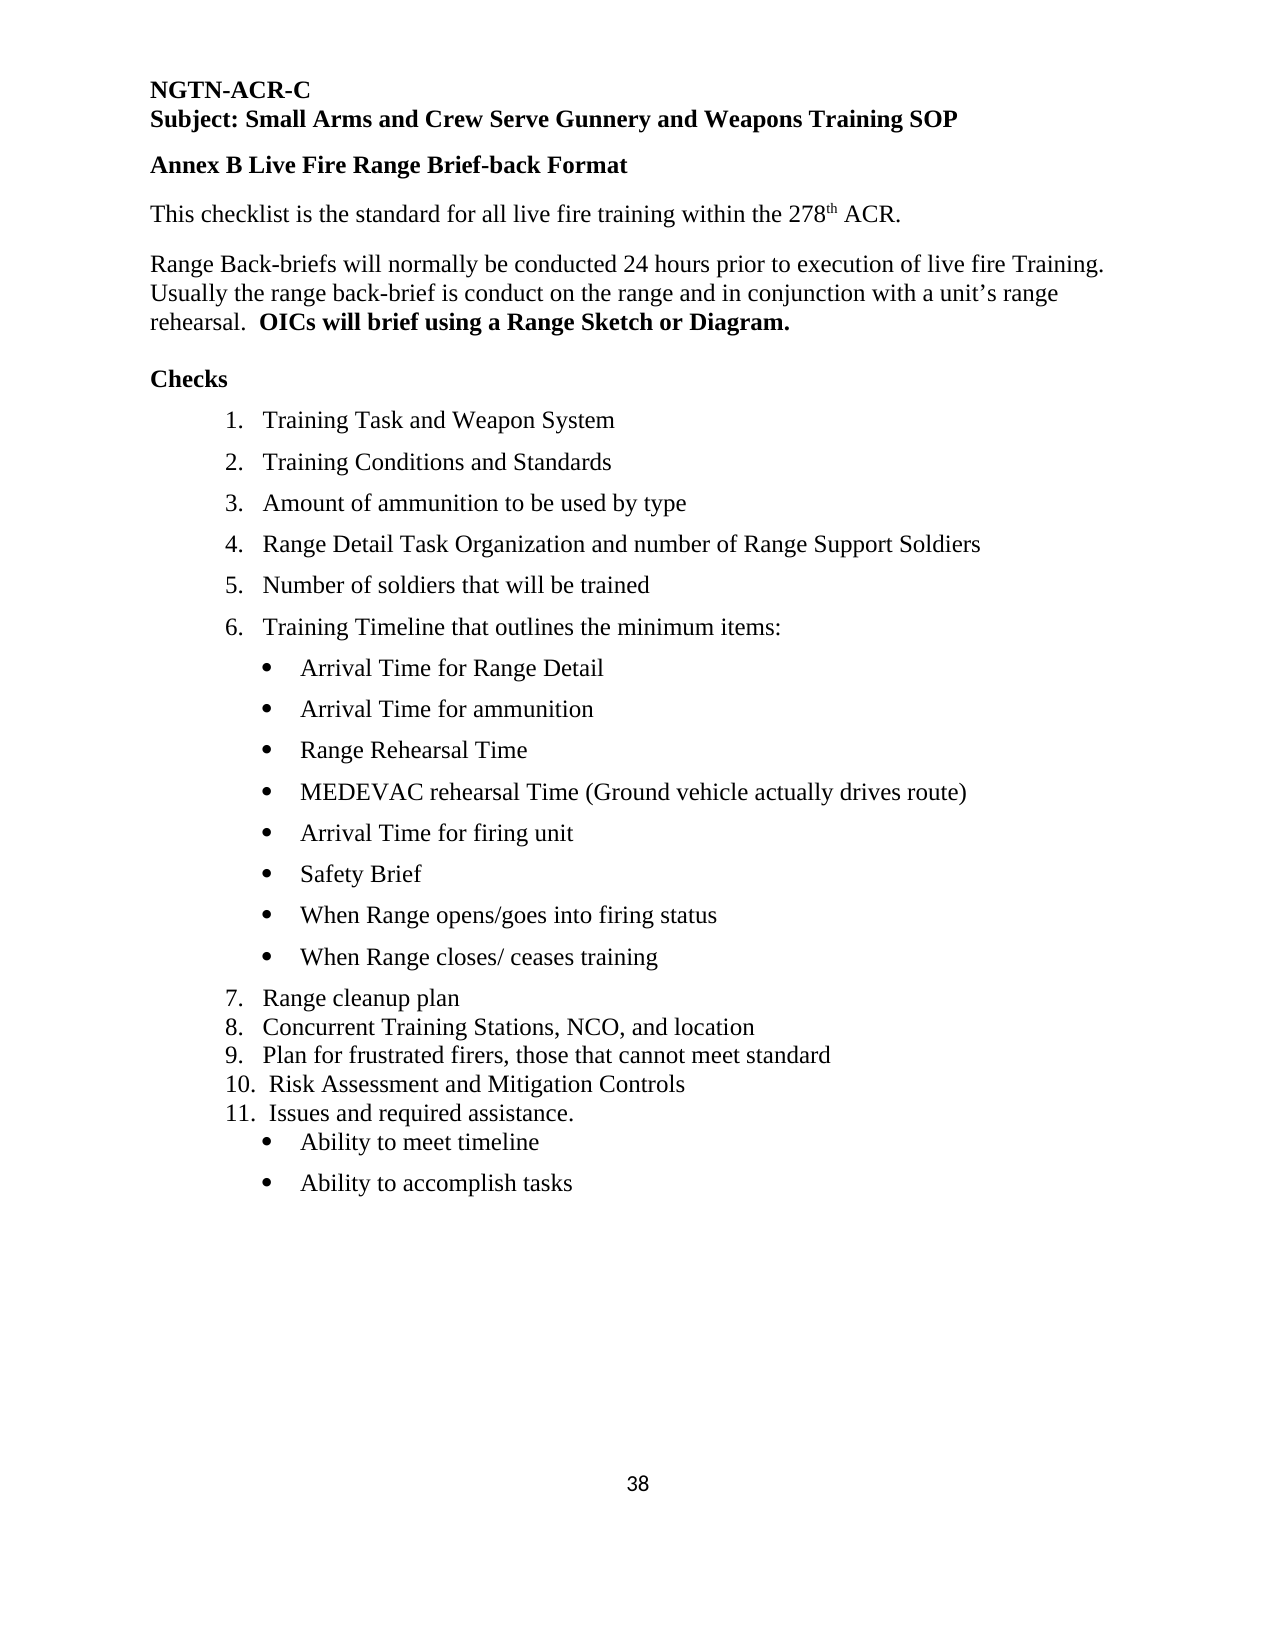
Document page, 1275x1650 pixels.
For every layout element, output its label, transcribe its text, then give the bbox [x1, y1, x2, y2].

list Range Detail Task Organization and number of Range Support Soldiers [225, 529, 1125, 558]
list Ability to meet timeline [262, 1127, 1125, 1155]
list Plan for frustrated firers, those that cannot meet standard [150, 1040, 1125, 1069]
list Arrival Time for firing unit [262, 818, 1125, 847]
list Amount of ammunition to be used by type [225, 488, 1125, 517]
list Ability to accomplish tasks [262, 1168, 1125, 1197]
list Arrival Time for ammunition [262, 694, 1125, 723]
list Training Timeline that outlines the minimum items: [225, 612, 1125, 640]
text Annex B Live Fire Range Brief-back Format [150, 150, 1125, 179]
list Training Task and Weapon System [225, 405, 1125, 434]
list Concurrent Training Stations, NCO, and location [225, 1012, 1125, 1040]
list Training Conditions and Standards [225, 447, 1125, 475]
list Number of soldiers that will be trained [225, 570, 1125, 599]
list When Range opens/goes into firing status [262, 900, 1125, 929]
text Checks [150, 364, 1125, 393]
list Arrival Time for Range Detail [262, 653, 1125, 682]
text This checklist is the standard for all live fire training within the 278th ACR. [150, 199, 1125, 228]
list Issues and required assistance. [150, 1098, 1125, 1127]
list Safety Brief [262, 859, 1125, 888]
list When Range closes/ ceases training [262, 942, 1125, 970]
text Range Back-briefs will normally be conducted 24 hours prior to execution of live fire Training. Usually the range back-brief is conduct on the range and in conjunction with a unit’s range rehearsal. OICs will brief using a Range Sketch or Diagram. [150, 249, 1125, 335]
list MEDEVAC rehearsal Time (Ground vehicle actually drives route) [262, 777, 1125, 805]
list Range cleanup plan [225, 983, 1125, 1012]
list Range Rehearsal Time [262, 735, 1125, 764]
list Risk Assessment and Mitigation Controls [150, 1069, 1125, 1098]
